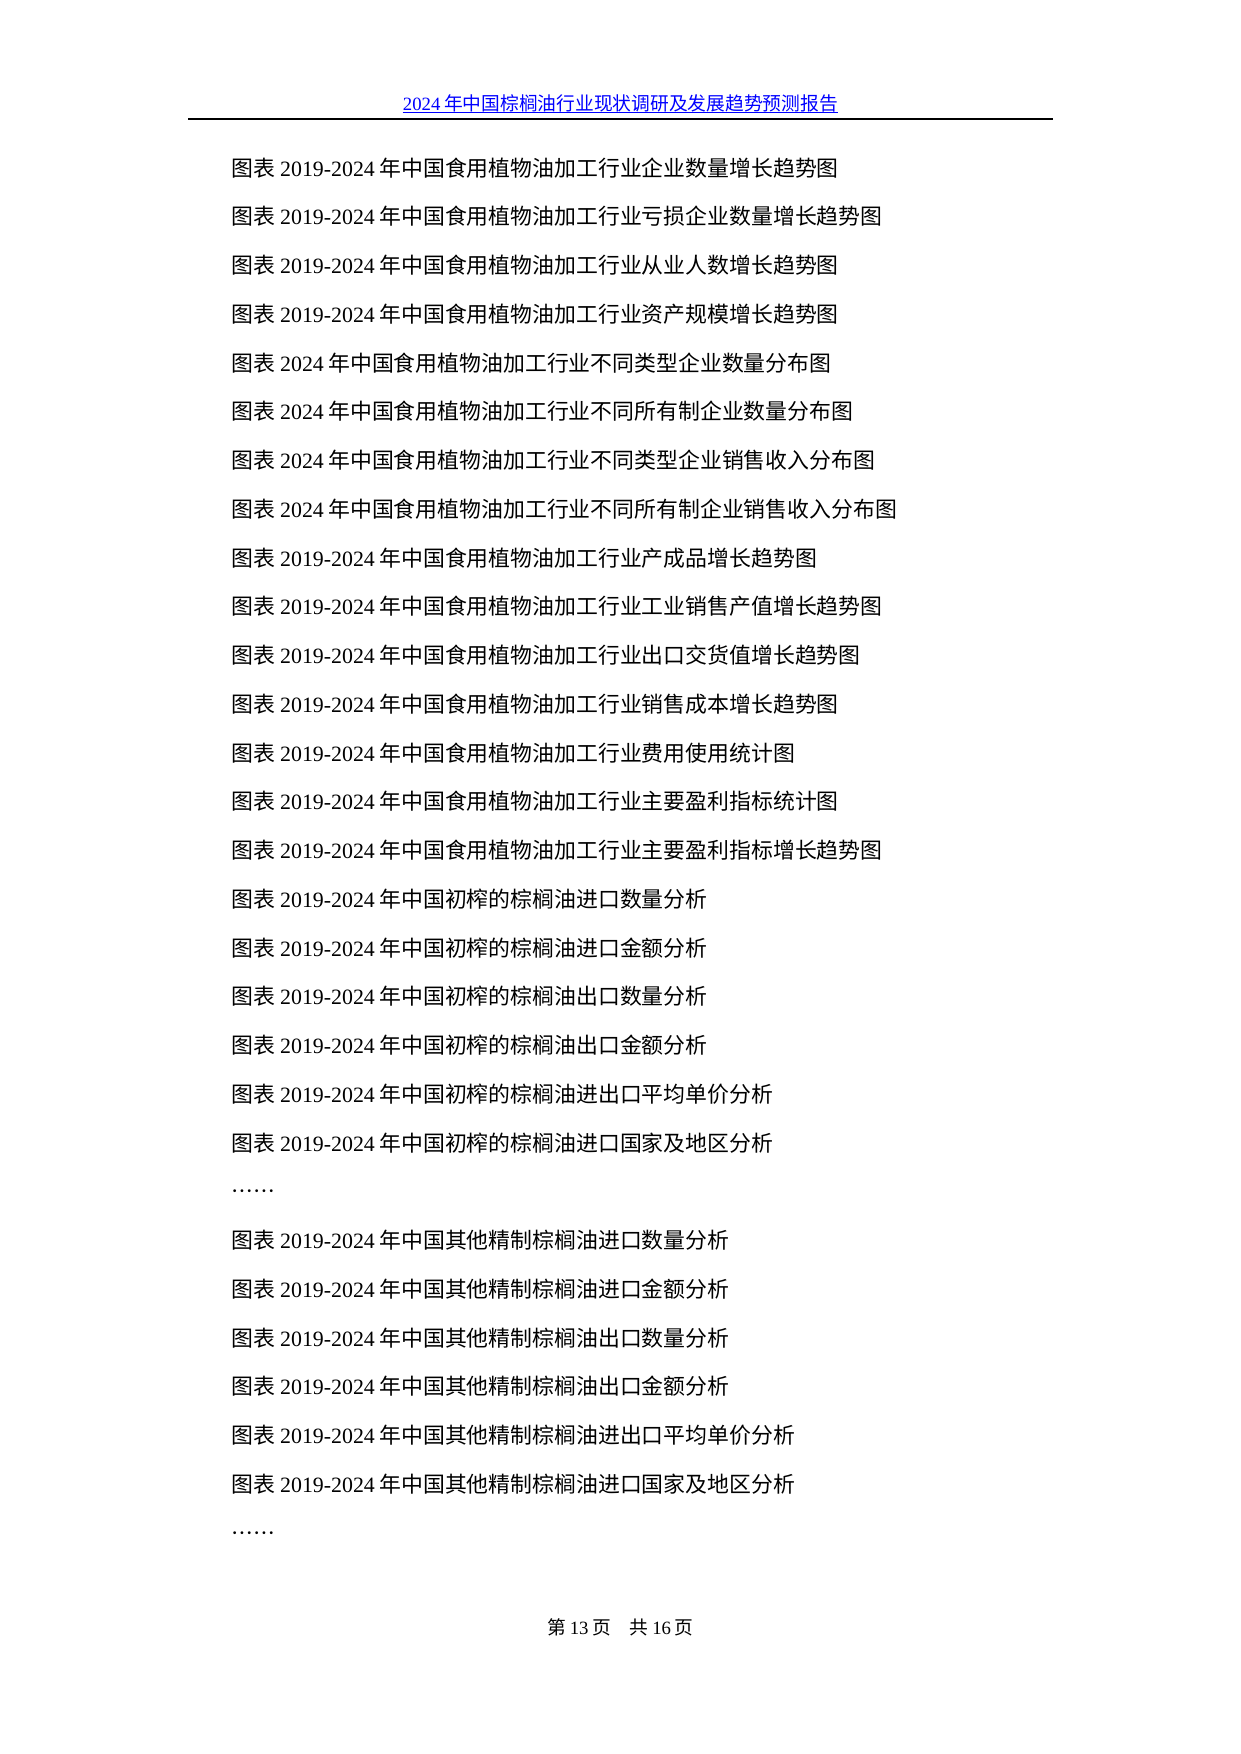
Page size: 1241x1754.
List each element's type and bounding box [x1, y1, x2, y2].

text [187, 150, 1053, 1548]
